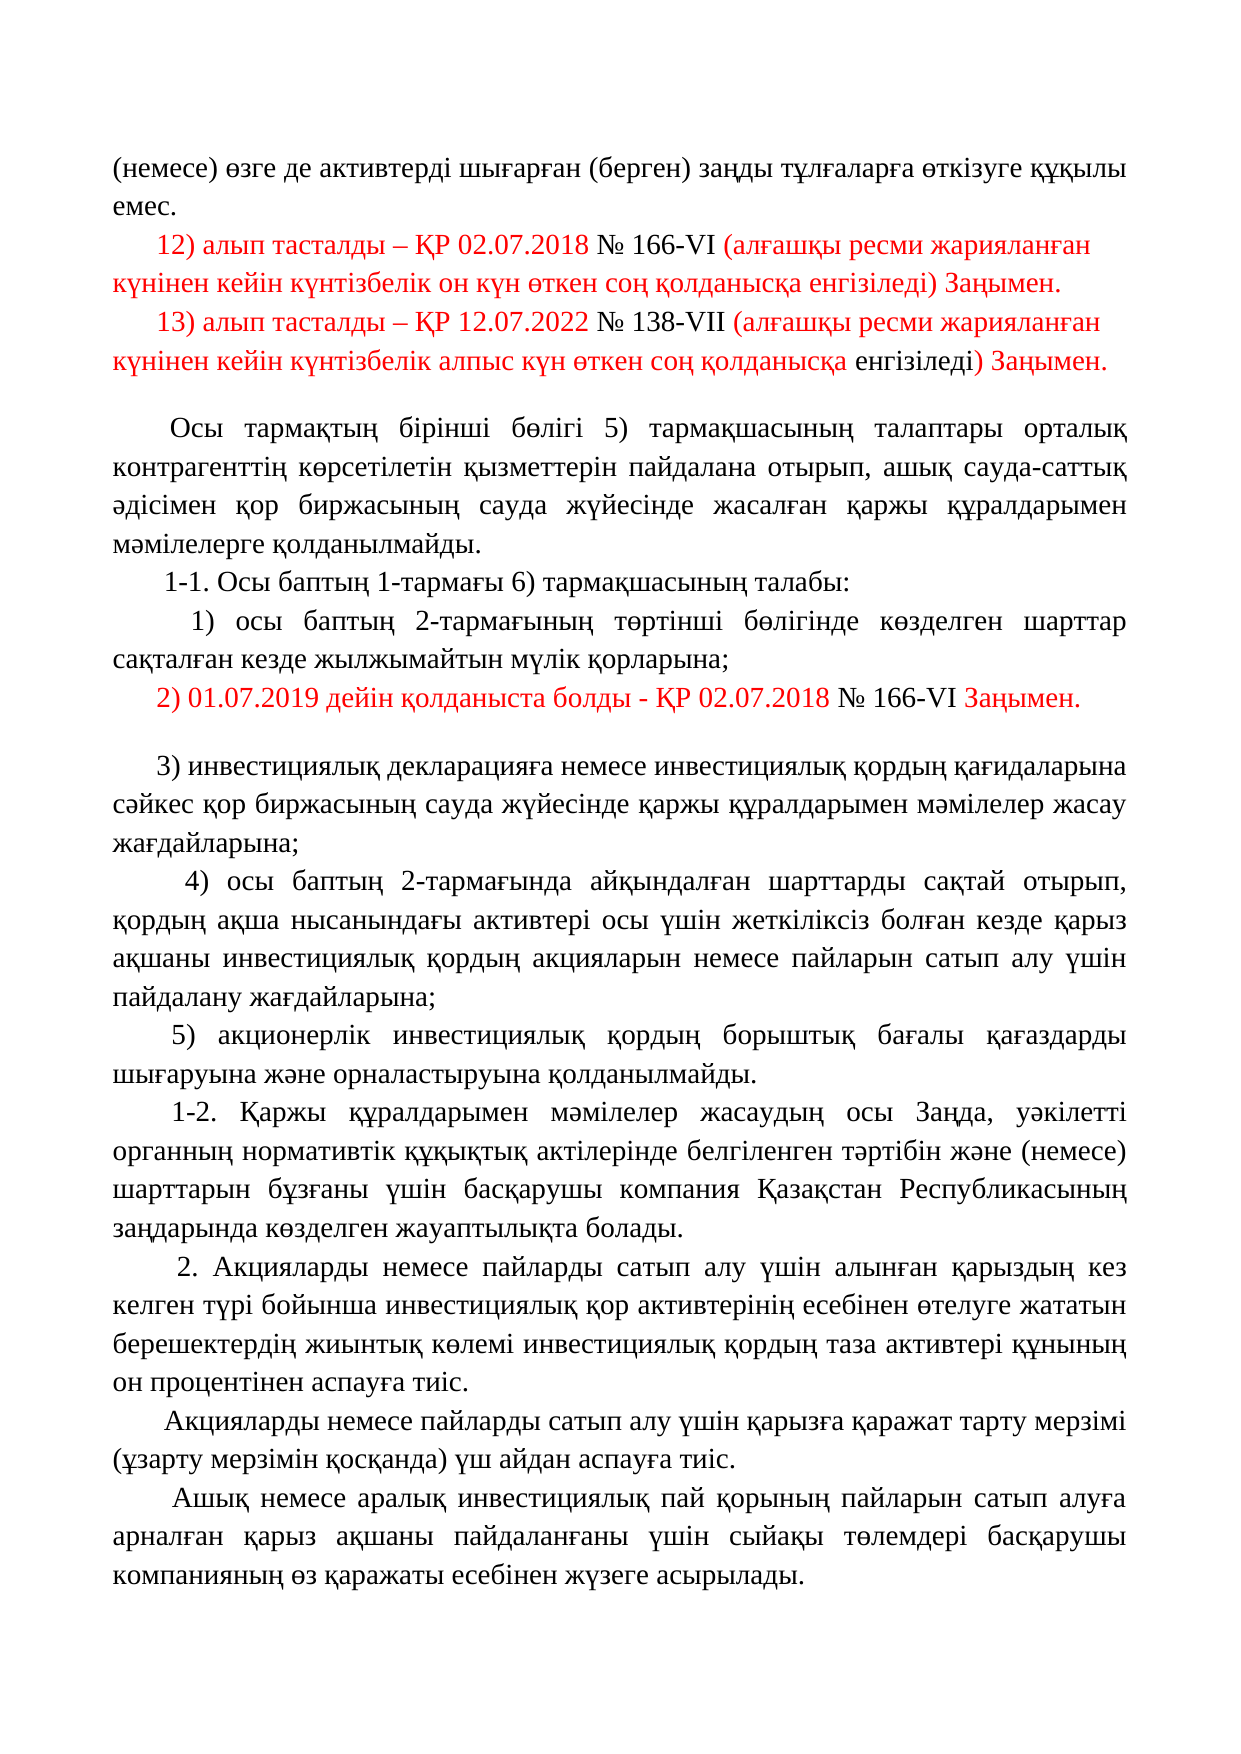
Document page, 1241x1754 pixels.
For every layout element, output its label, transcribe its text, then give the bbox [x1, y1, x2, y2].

text 3) инвестициялық декларацияға немесе инвестициялық қордың қағидаларына сәйкес қор биржасының сауда жүйесінде қаржы құралдарымен мәмілелер жасау жағдайларына; [112, 748, 1128, 858]
text Ашық немесе аралық инвестициялық пай қорының пайларын сатып алуға арналған қарыз ақшаны пайдаланғаны үшiн сыйақы төлемдерi басқарушы компанияның өз қаражаты есебiнен жүзеге асырылады. [112, 1480, 1128, 1591]
text 2. Акцияларды немесе пайларды сатып алу үшiн алынған қарыздың кез келген түрi бойынша инвестициялық қор активтерiнiң есебiнен өтелуге жататын берешектердiң жиынтық көлемi инвестициялық қордың таза активтерi құнының он процентiнен аспауға тиiс. [112, 1249, 1128, 1398]
text 4) осы баптың 2-тармағында айқындалған шарттарды сақтай отырып, қордың ақша нысанындағы активтері осы үшін жеткіліксіз болған кезде қарыз ақшаны инвестициялық қордың акцияларын немесе пайларын сатып алу үшін пайдалану жағдайларына; [112, 863, 1128, 1012]
text 1) осы баптың 2-тармағының төртiншi бөлiгiнде көзделген шарттар сақталған кезде жылжымайтын мүлiк қорларына; [112, 603, 1128, 675]
text Осы тармақтың бірінші бөлігі 5) тармақшасының талаптары орталық контрагенттің көрсетілетін қызметтерін пайдалана отырып, ашық сауда-саттық әдісімен қор биржасының сауда жүйесінде жасалған қаржы құралдарымен мәмілелерге қолданылмайды. [112, 410, 1128, 559]
text 1-1. Осы баптың 1-тармағы 6) тармақшасының талабы: [112, 564, 1128, 598]
text 2) 01.07.2019 дейін қолданыста болды - ҚР 02.07.2018 № 166-VІ Заңымен. [112, 680, 1128, 744]
text 12) алып тасталды – ҚР 02.07.2018 № 166-VІ (алғашқы ресми жарияланған күнінен кейін күнтізбелік он күн өткен соң қолданысқа енгізіледі) Заңымен. 13) алып тасталды – ҚР 12.07.2022 № 138-VII (алғашқы ресми жарияланған күнінен кейін күнтізбелік алпыс күн өткен соң қолданысқа енгізіледі) Заңымен. [112, 227, 1128, 406]
text 1-2. Қаржы құралдарымен мәмілелер жасаудың осы Заңда, уәкілетті органның нормативтік құқықтық актілерінде белгіленген тәртібін және (немесе) шарттарын бұзғаны үшін басқарушы компания Қазақстан Республикасының заңдарында көзделген жауаптылықта болады. [112, 1094, 1128, 1244]
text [112, 150, 1128, 222]
text Акцияларды немесе пайларды сатып алу үшiн қарызға қаражат тарту мерзiмi (ұзарту мерзiмiн қосқанда) үш айдан аспауға тиiс. [112, 1403, 1128, 1475]
text 5) акционерлік инвестициялық қордың борыштық бағалы қағаздарды шығаруына және орналастыруына қолданылмайды. [112, 1017, 1128, 1089]
